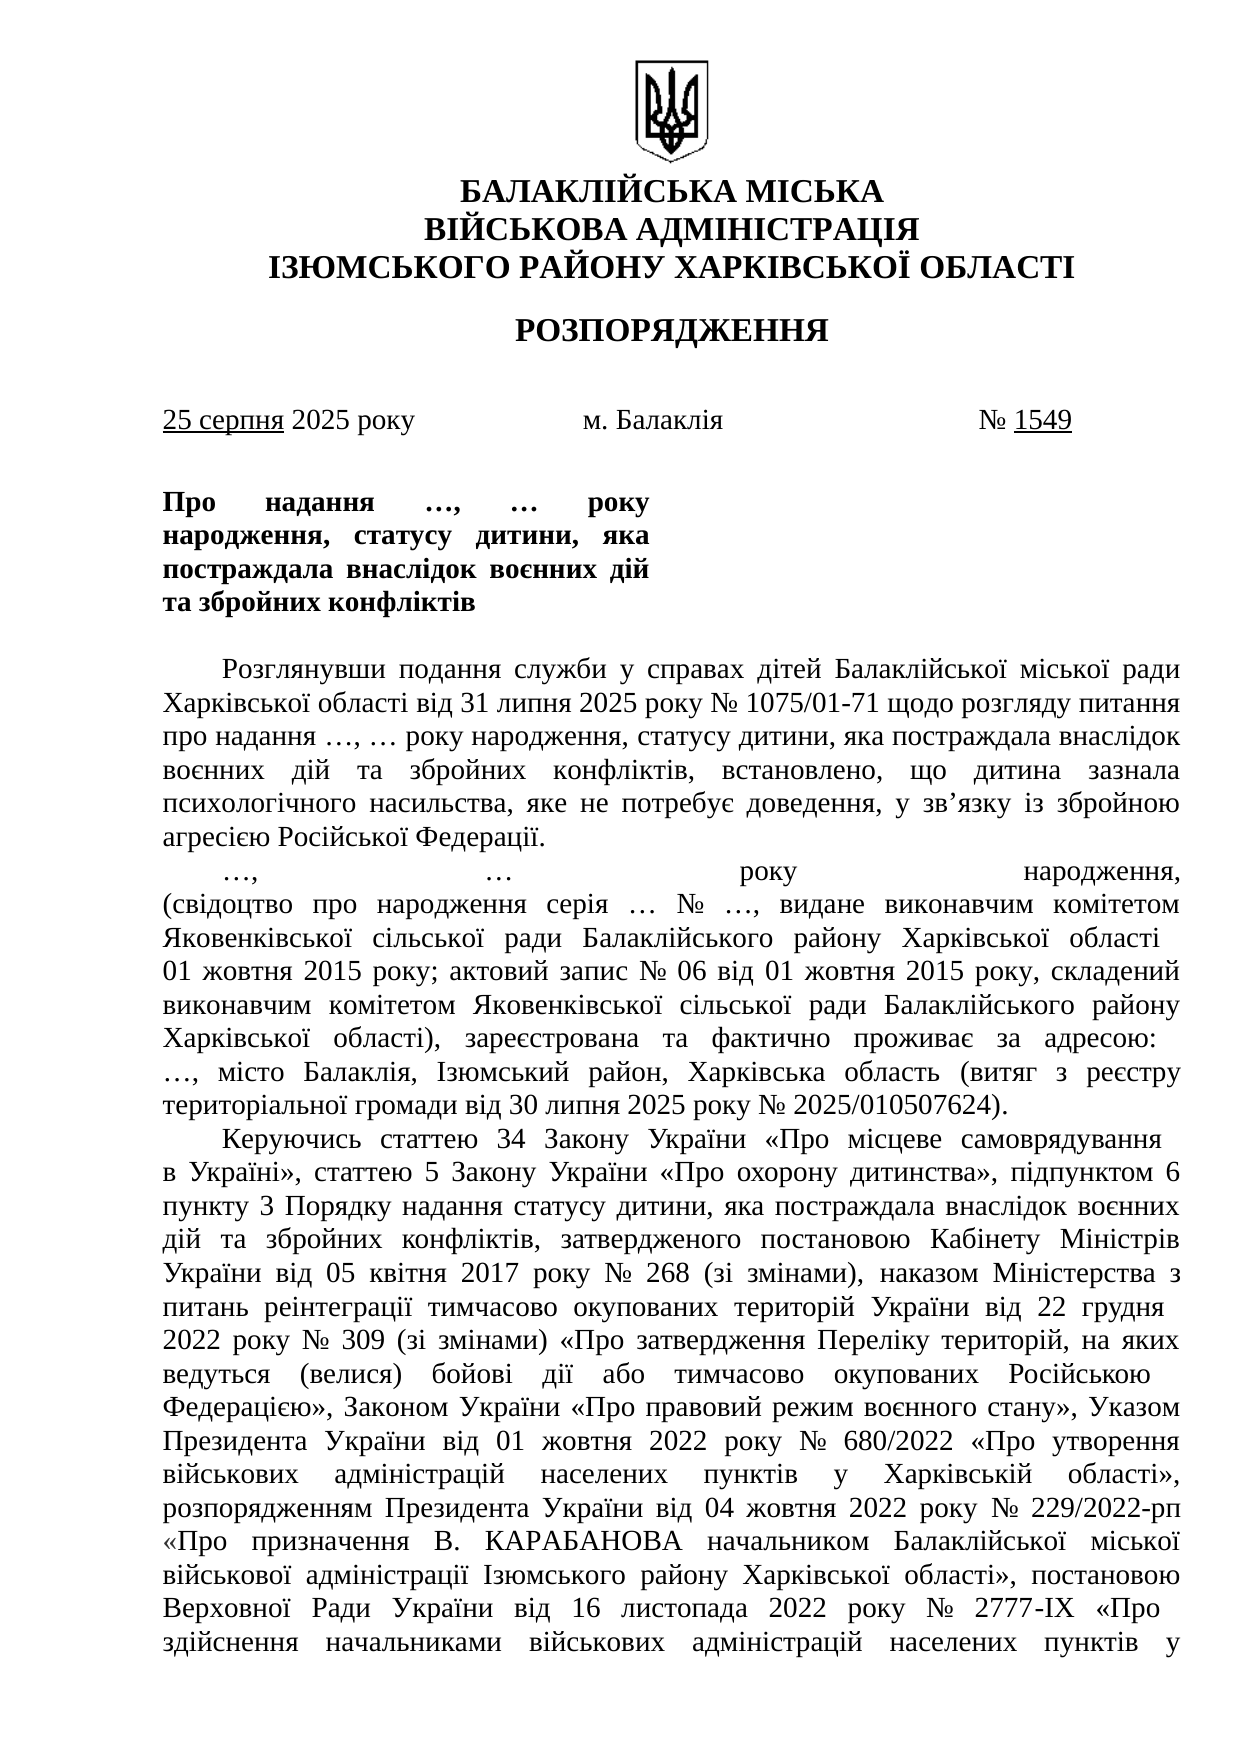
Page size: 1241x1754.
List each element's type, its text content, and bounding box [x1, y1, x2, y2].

subtitle ВІЙСЬКОВА АДМІНІСТРАЦІЯ [162, 209, 1181, 248]
text Про надання …, … року народження, статусу дитини, яка постраждала внаслідок воєнних дій та збройних конфліктів [162, 484, 650, 618]
text 25 серпня 2025 року м. Балаклія № 1549 [162, 402, 1181, 436]
text РОЗПОРЯДЖЕННЯ [162, 310, 1181, 348]
subtitle ІЗЮМСЬКОГО РАЙОНУ ХАРКІВСЬКОЇ ОБЛАСТІ [162, 248, 1181, 286]
text …, … року народження, (свідоцтво про народження серія … № …, видане виконавчим комітетом Яковенківської сільської ради Балаклійського району Харківської області 01 жовтня 2015 року; актовий запис № 06 від 01 жовтня 2015 року, складений виконавчим комітетом Яковенківської сільської ради Балаклійського району Харківської області), зареєстрована та фактично проживає за адресою: …, місто Балаклія, Ізюмський район, Харківська область (витяг з реєстру територіальної громади від 30 липня 2025 року № 2025/010507624). [162, 853, 1181, 1121]
text Розглянувши подання служби у справах дітей Балаклійської міської ради Харківської області від 31 липня 2025 року № 1075/01-71 щодо розгляду питання про надання …, … року народження, статусу дитини, яка постраждала внаслідок воєнних дій та збройних конфліктів, встановлено, що дитина зазнала психологічного насильства, яке не потребує доведення, у зв’язку із збройною агресією Російської Федерації. [162, 651, 1181, 853]
subtitle БАЛАКЛІЙСЬКА МІСЬКА [162, 171, 1181, 209]
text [162, 1121, 1181, 1658]
